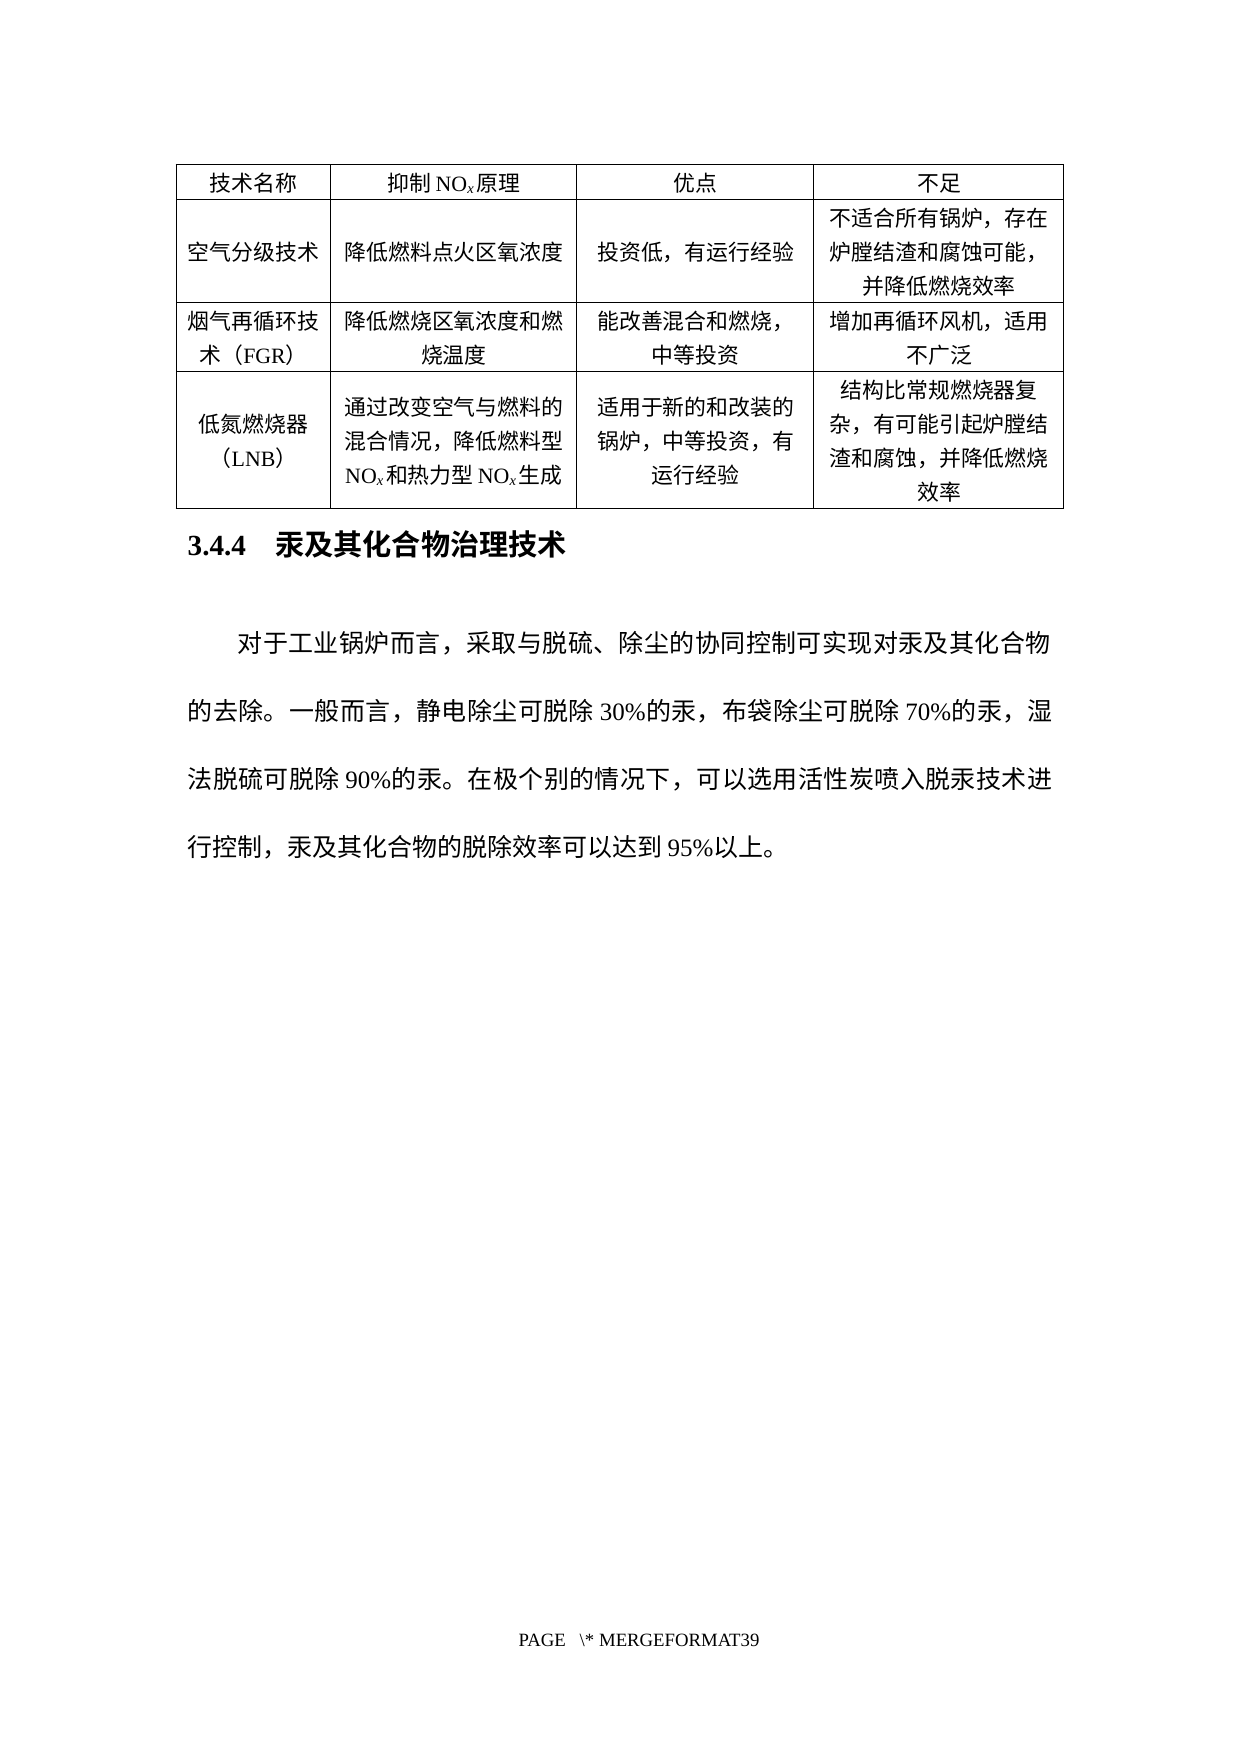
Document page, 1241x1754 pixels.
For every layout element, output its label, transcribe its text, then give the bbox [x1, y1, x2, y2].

table_cell 降低燃料点火区氧浓度 [331, 200, 576, 302]
table_cell 增加再循环风机，适用不广泛 [814, 303, 1063, 371]
table_cell 不适合所有锅炉，存在炉膛结渣和腐蚀可能，并降低燃烧效率 [814, 200, 1063, 302]
table_cell 通过改变空气与燃料的混合情况，降低燃料型NOx和热力型NOx生成 [331, 372, 576, 508]
table_cell 空气分级技术 [177, 200, 330, 302]
table_header 优点 [577, 165, 813, 199]
table_cell 烟气再循环技术（FGR） [177, 303, 330, 371]
table_cell 投资低，有运行经验 [577, 200, 813, 302]
table_header 抑制NOx原理 [331, 165, 576, 199]
table_cell 低氮燃烧器（LNB） [177, 372, 330, 508]
table_cell 能改善混合和燃烧，中等投资 [577, 303, 813, 371]
table_header 不足 [814, 165, 1063, 199]
table_header 技术名称 [177, 165, 330, 199]
subtitle 汞及其化合物治理技术 [187, 509, 1053, 577]
table_cell 适用于新的和改装的锅炉，中等投资，有运行经验 [577, 372, 813, 508]
table_cell 降低燃烧区氧浓度和燃烧温度 [331, 303, 576, 371]
table_cell 结构比常规燃烧器复杂，有可能引起炉膛结渣和腐蚀，并降低燃烧效率 [814, 372, 1063, 508]
text 对于工业锅炉而言，采取与脱硫、除尘的协同控制可实现对汞及其化合物的去除。一般而言，静电除尘可脱除30%的汞，布袋除尘可脱除70%的汞，湿法脱硫可脱除90%的汞。在极个别的情况下，可以选用活性炭喷入脱汞技术进行控制，汞及其化合物的脱除效率可以达到95%以上。 [187, 607, 1053, 879]
